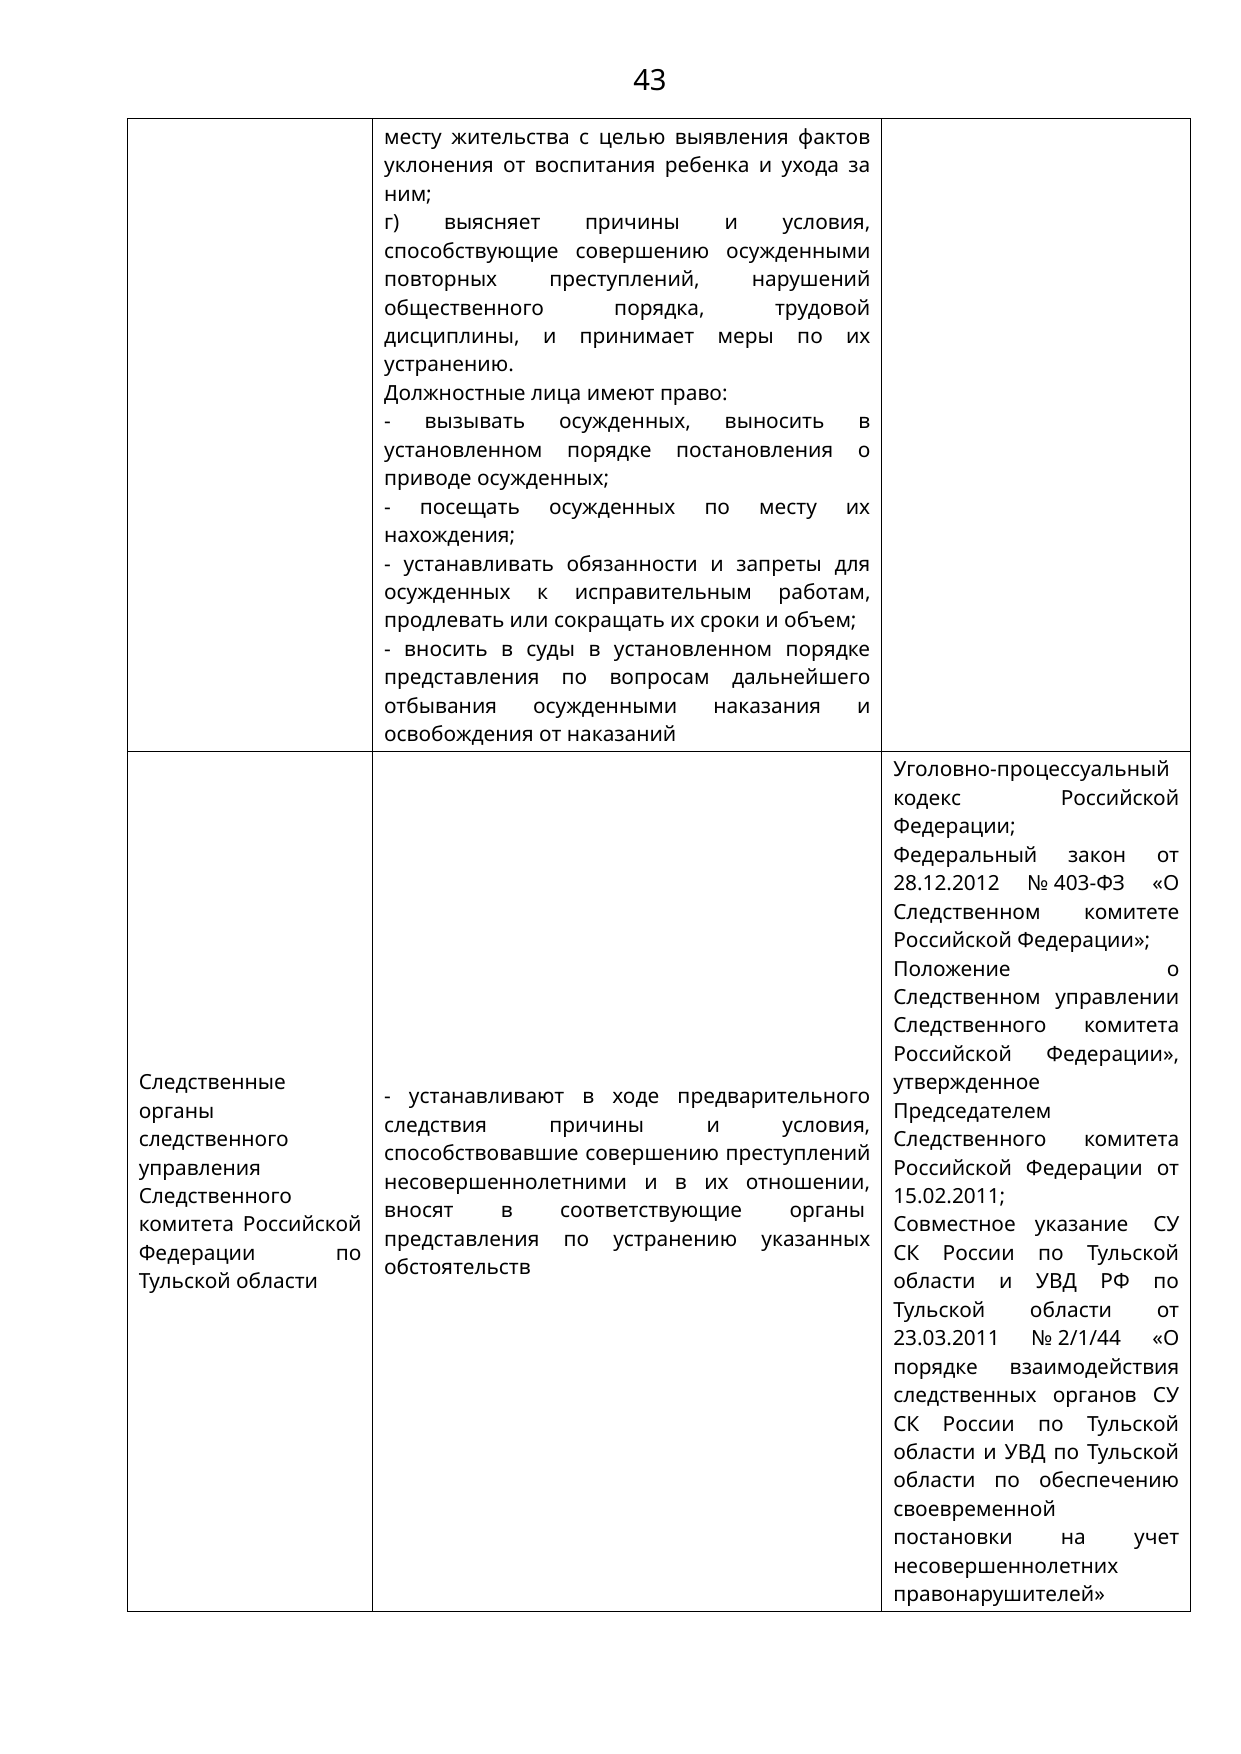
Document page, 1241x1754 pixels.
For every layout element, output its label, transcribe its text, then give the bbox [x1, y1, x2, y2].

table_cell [128, 119, 372, 751]
table_cell Следственные органы следственного управления Следственного комитета Российской Федерации по Тульской области [128, 752, 372, 1611]
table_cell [882, 119, 1190, 751]
table_cell Уголовно-процессуальный кодекс Российской Федерации; Федеральный закон от 28.12.2012 № 403-ФЗ «О Следственном комитете Российской Федерации»; Положение о Следственном управлении Следственного комитета Российской Федерации», утвержденное Председателем Следственного комитета Российской Федерации от 15.02.2011; Совместное указание СУ СК России по Тульской области и УВД РФ по Тульской области от 23.03.2011 № 2/1/44 «О порядке взаимодействия следственных органов СУ СК России по Тульской области и УВД по Тульской области по обеспечению своевременной постановки на учет несовершеннолетних правонарушителей» [882, 752, 1190, 1611]
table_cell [373, 119, 881, 751]
table_cell - устанавливают в ходе предварительного следствия причины и условия, способствовавшие совершению преступлений несовершеннолетними и в их отношении, вносят в соответствующие органы представления по устранению указанных обстоятельств [373, 752, 881, 1611]
